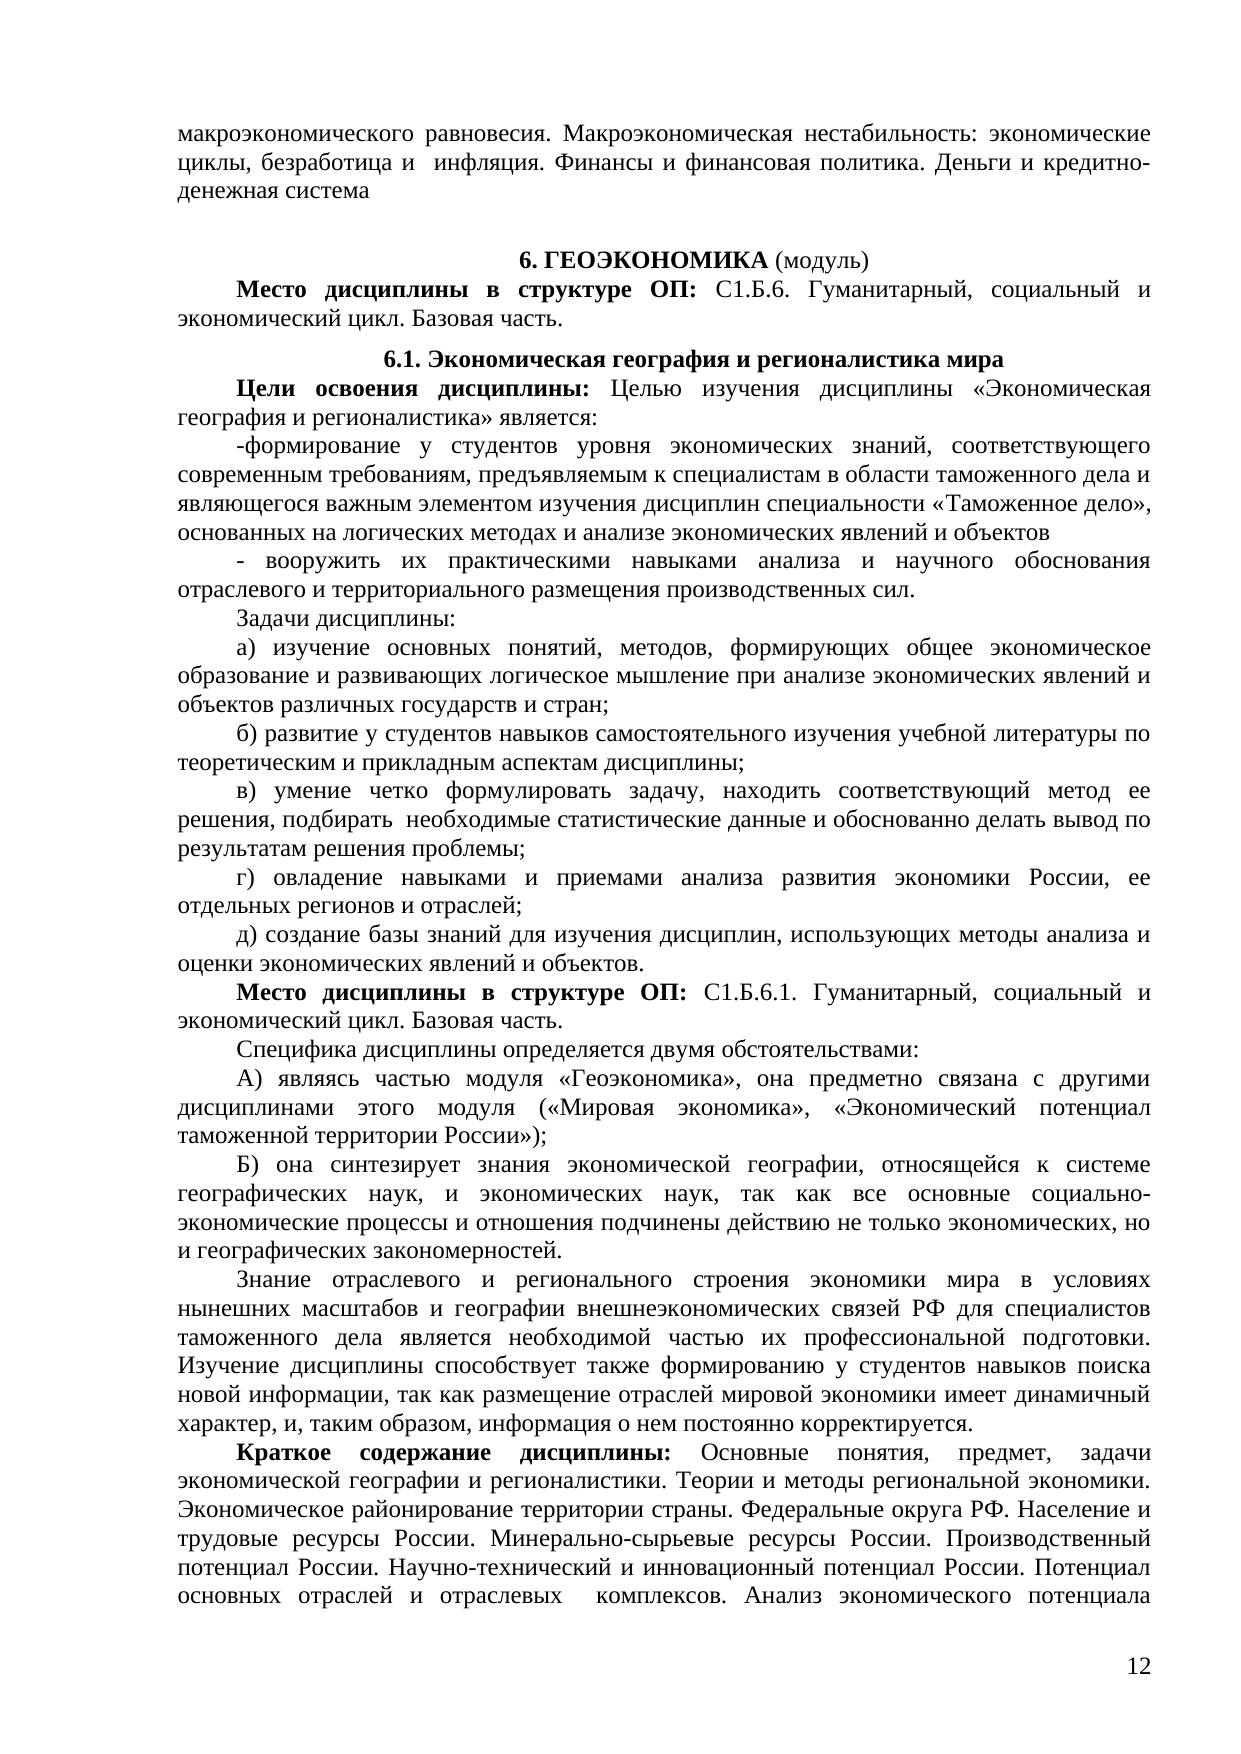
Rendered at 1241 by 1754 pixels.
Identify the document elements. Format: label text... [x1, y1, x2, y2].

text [177, 118, 1152, 204]
text - вооружить их практическими навыками анализа и научного обоснования отраслевого и территориального размещения производственных сил. [177, 546, 1152, 603]
text -формирование у студентов уровня экономических знаний, соответствующего современным требованиям, предъявляемым к специалистам в области таможенного дела и являющегося важным элементом изучения дисциплин специальности «Таможенное дело», основанных на логических методах и анализе экономических явлений и объектов [177, 431, 1152, 546]
text а) изучение основных понятий, методов, формирующих общее экономическое образование и развивающих логическое мышление при анализе экономических явлений и объектов различных государств и стран; [177, 632, 1152, 718]
text А) являясь частью модуля «Геоэкономика», она предметно связана с другими дисциплинами этого модуля («Мировая экономика», «Экономический потенциал таможенной территории России»); [177, 1063, 1152, 1149]
text Специфика дисциплины определяется двумя обстоятельствами: [177, 1034, 1152, 1063]
text Место дисциплины в структуре ОП: С1.Б.6. Гуманитарный, социальный и экономический цикл. Базовая часть. [177, 274, 1152, 332]
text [177, 1437, 1152, 1609]
text Задачи дисциплины: [177, 603, 1152, 632]
text д) создание базы знаний для изучения дисциплин, использующих методы анализа и оценки экономических явлений и объектов. [177, 919, 1152, 977]
text Цели освоения дисциплины: Целью изучения дисциплины «Экономическая география и регионалистика» является: [177, 373, 1152, 431]
text 6.1. Экономическая география и регионалистика мира [177, 344, 1152, 373]
text 6. ГЕОЭКОНОМИКА (модуль) [177, 246, 1152, 274]
text Б) она синтезирует знания экономической географии, относящейся к системе географических наук, и экономических наук, так как все основные социально-экономические процессы и отношения подчинены действию не только экономических, но и географических закономерностей. [177, 1149, 1152, 1264]
text б) развитие у студентов навыков самостоятельного изучения учебной литературы по теоретическим и прикладным аспектам дисциплины; [177, 718, 1152, 776]
text Знание отраслевого и регионального строения экономики мира в условиях нынешних масштабов и географии внешнеэкономических связей РФ для специалистов таможенного дела является необходимой частью их профессиональной подготовки. Изучение дисциплины способствует также формированию у студентов навыков поиска новой информации, так как размещение отраслей мировой экономики имеет динамичный характер, и, таким образом, информация о нем постоянно корректируется. [177, 1264, 1152, 1437]
text в) умение четко формулировать задачу, находить соответствующий метод ее решения, подбирать необходимые статистические данные и обоснованно делать вывод по результатам решения проблемы; [177, 776, 1152, 862]
text г) овладение навыками и приемами анализа развития экономики России, ее отдельных регионов и отраслей; [177, 862, 1152, 919]
text Место дисциплины в структуре ОП: С1.Б.6.1. Гуманитарный, социальный и экономический цикл. Базовая часть. [177, 977, 1152, 1034]
